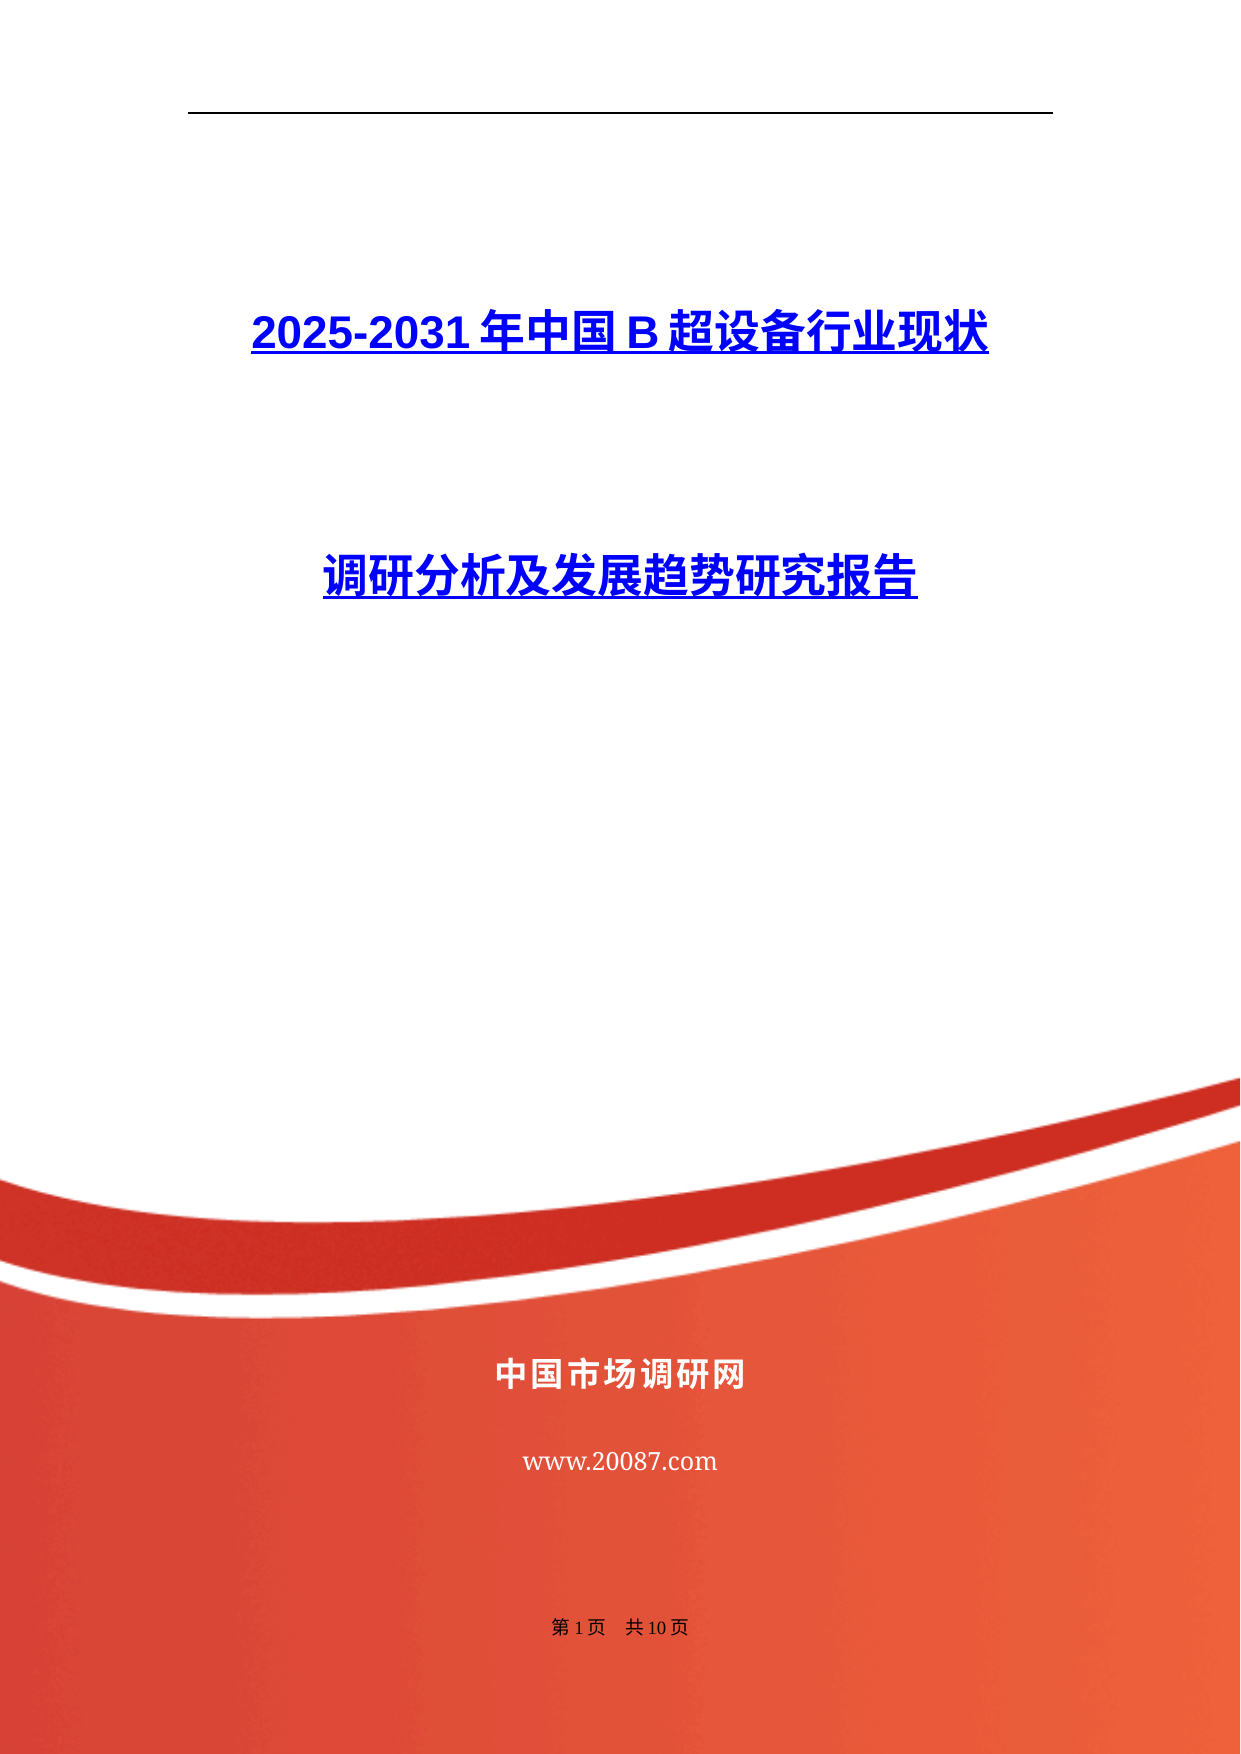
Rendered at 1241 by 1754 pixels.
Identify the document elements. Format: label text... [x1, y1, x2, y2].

table_header 2025-2031年中国B超设备行业现状调研分析及发展趋势研究报告 [188, 207, 1053, 773]
text www.20087.com [187, 1428, 1053, 1493]
subtitle 中国市场调研网 [187, 1339, 1053, 1404]
picture [0, 1006, 1241, 1754]
